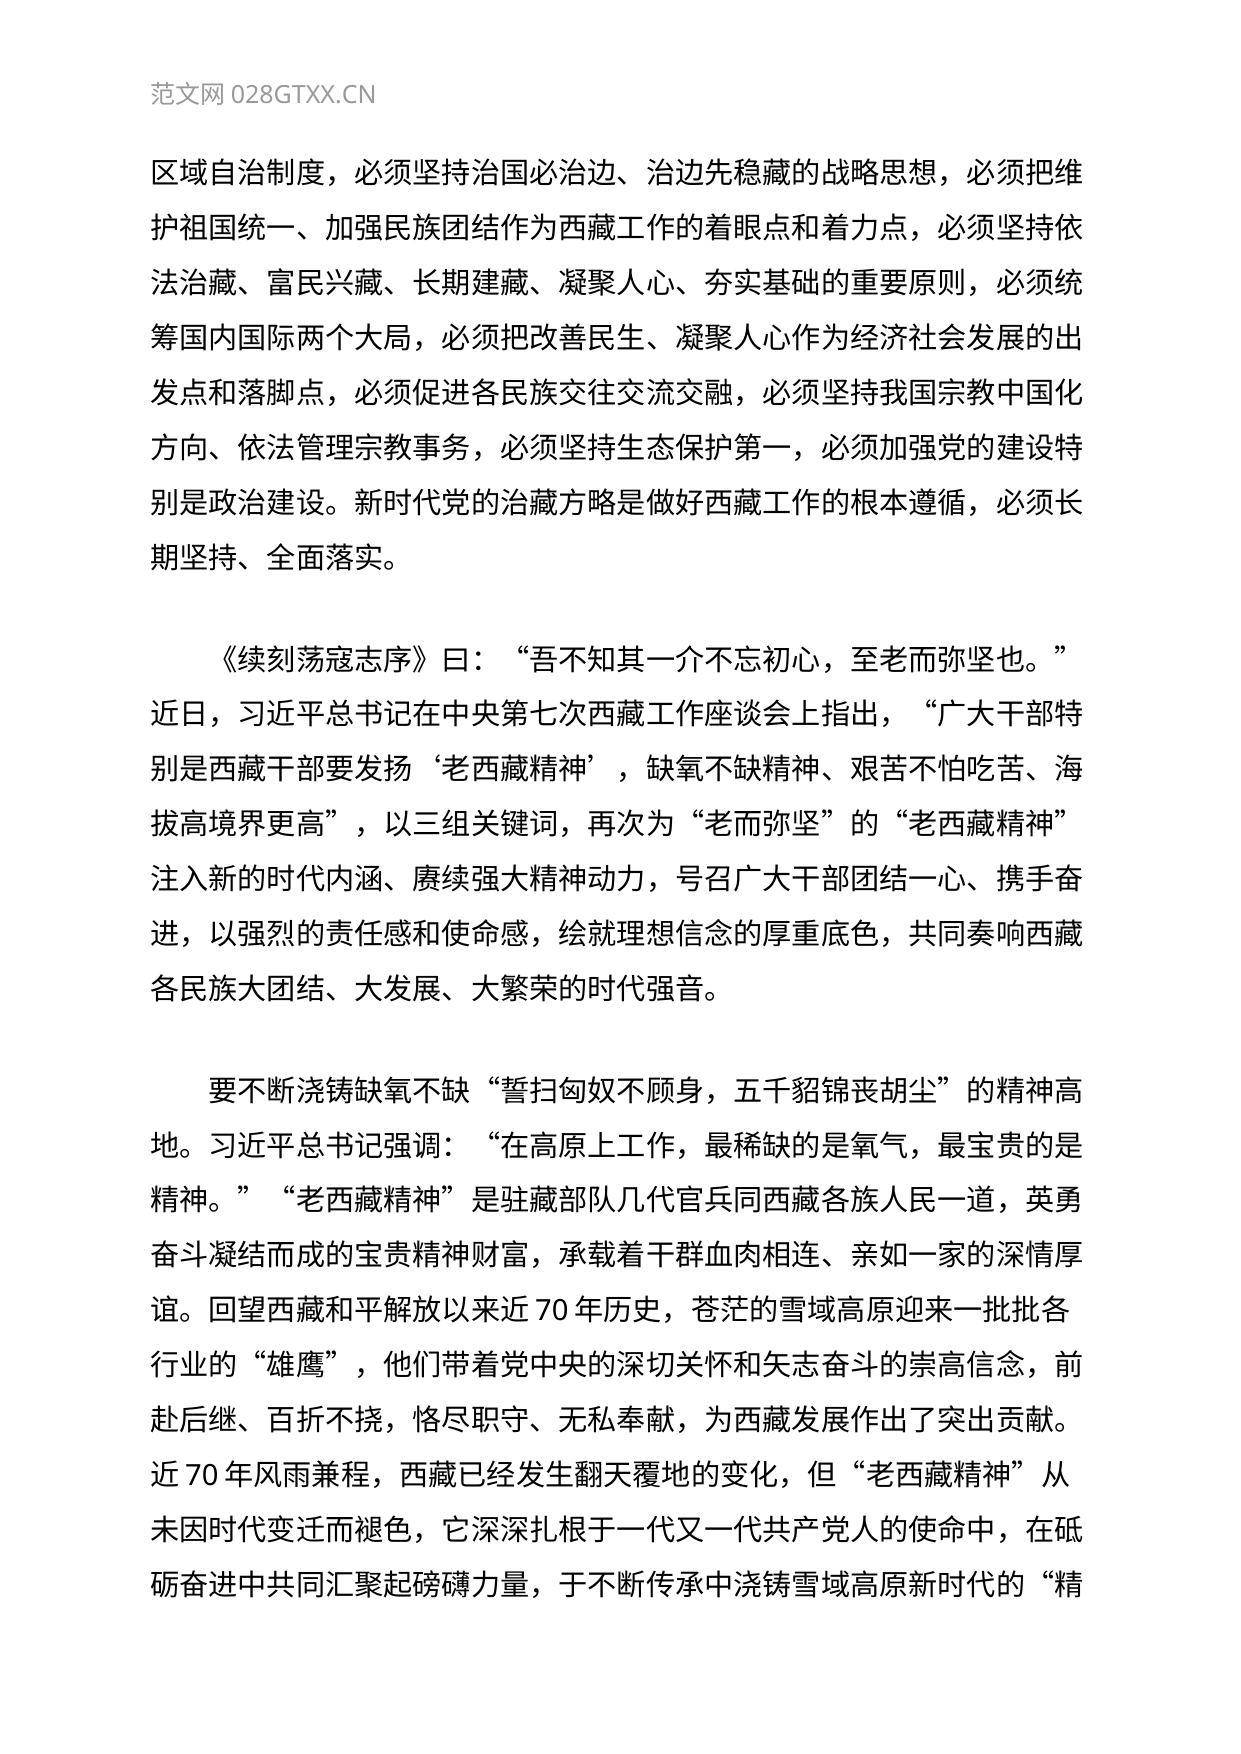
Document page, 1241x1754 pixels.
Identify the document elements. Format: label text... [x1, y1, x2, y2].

text 《续刻荡寇志序》曰：“吾不知其一介不忘初心，至老而弥坚也。”近日，习近平总书记在中央第七次西藏工作座谈会上指出，“广大干部特别是西藏干部要发扬‘老西藏精神’，缺氧不缺精神、艰苦不怕吃苦、海拔高境界更高”，以三组关键词，再次为“老而弥坚”的“老西藏精神”注入新的时代内涵、赓续强大精神动力，号召广大干部团结一心、携手奋进，以强烈的责任感和使命感，绘就理想信念的厚重底色，共同奏响西藏各民族大团结、大发展、大繁荣的时代强音。 [150, 636, 1090, 1008]
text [150, 1067, 1090, 1604]
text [150, 150, 1090, 577]
